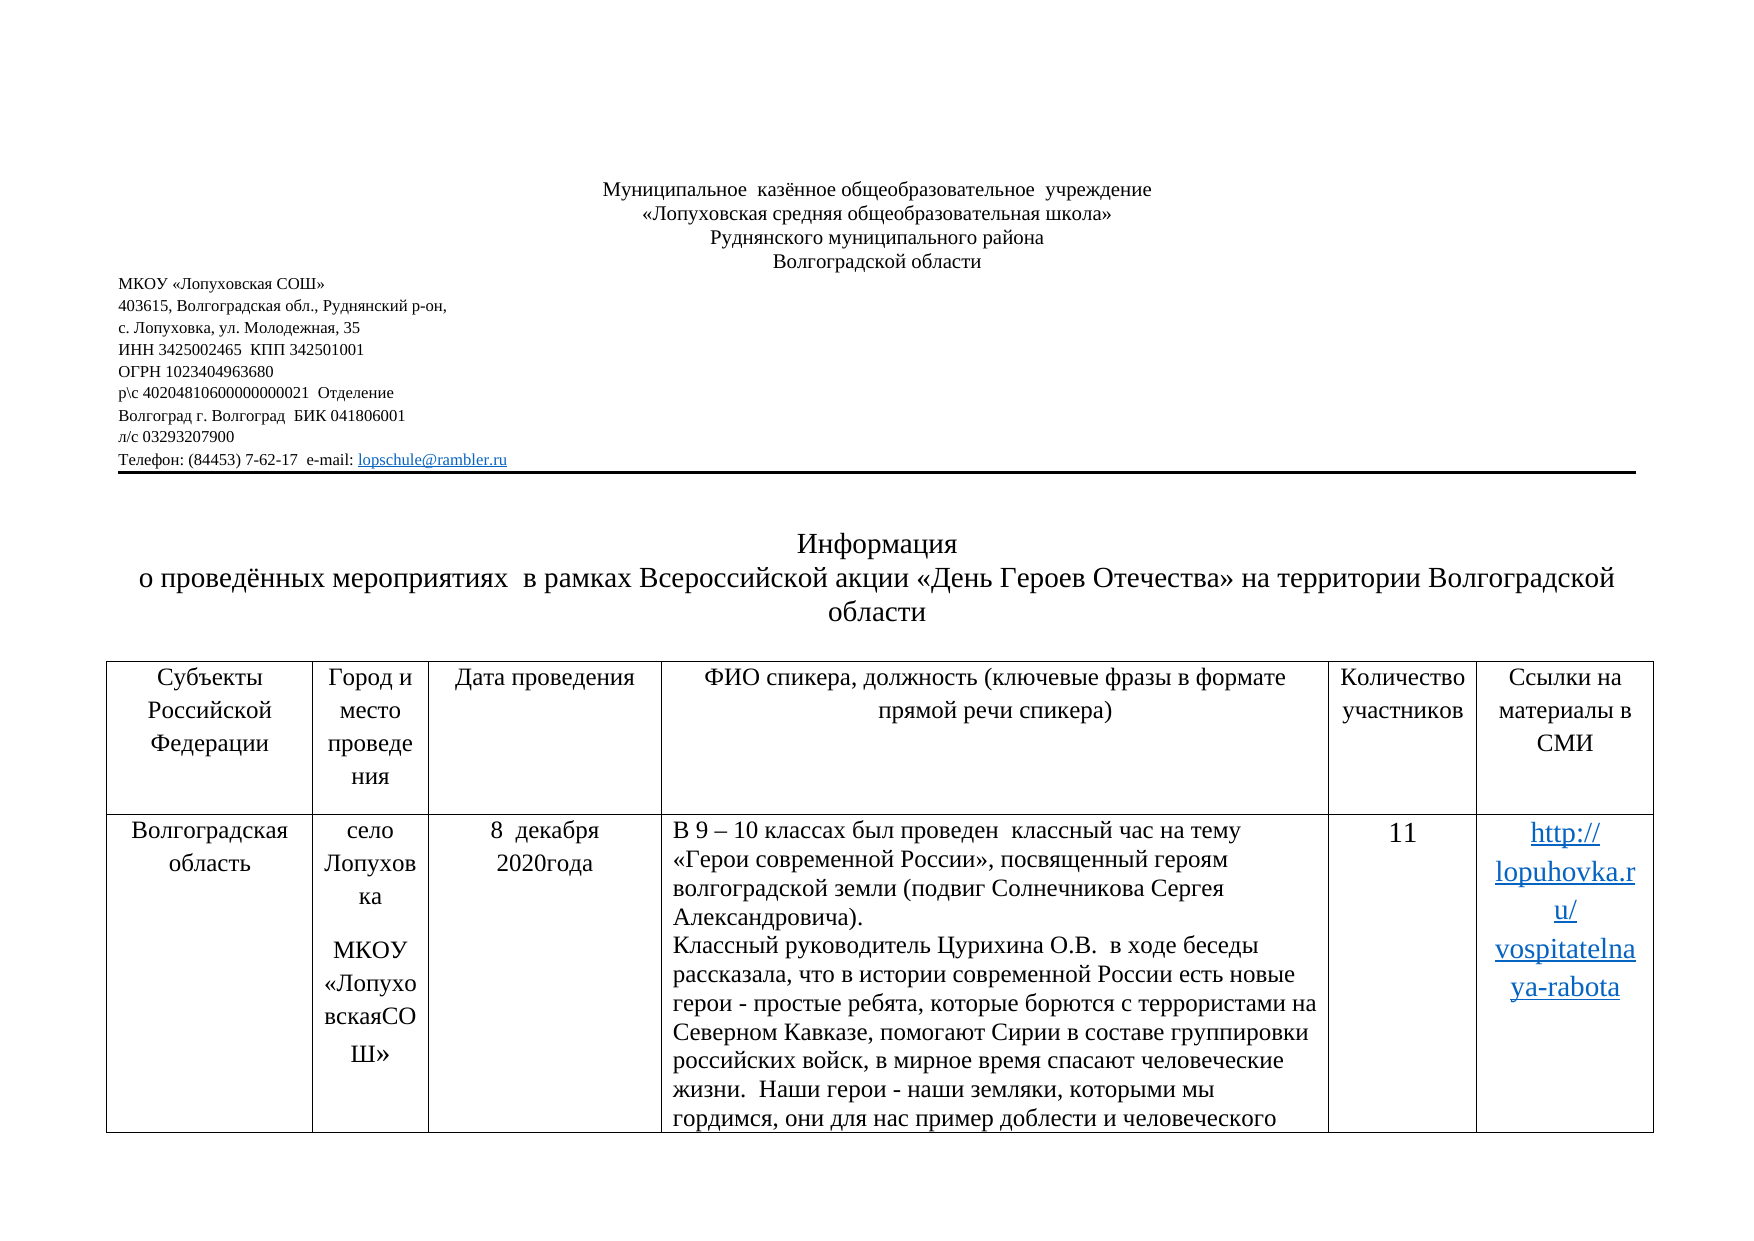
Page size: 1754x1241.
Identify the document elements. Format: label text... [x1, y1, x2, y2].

table_cell 11 [1329, 815, 1476, 1132]
text л/с 03293207900 [118, 427, 1636, 446]
text ОГРН 1023404963680 [118, 361, 1636, 381]
table_cell 8 декабря 2020года [429, 815, 661, 1132]
text Муниципальное казённое общеобразовательное учреждение [118, 177, 1636, 201]
table_header Субъекты Российской Федерации [107, 662, 312, 814]
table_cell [662, 815, 1328, 1132]
table_header Город и место проведения [313, 662, 428, 814]
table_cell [107, 815, 312, 1132]
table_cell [313, 815, 428, 1132]
table_header Количество участников [1329, 662, 1476, 814]
table_header Дата проведения [429, 662, 661, 814]
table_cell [1477, 815, 1653, 1132]
text Телефон: (84453) 7-62-17 e-mail: lopschule@rambler.ru [118, 449, 1636, 471]
text Волгоград г. Волгоград БИК 041806001 [118, 405, 1636, 424]
text 403615, Волгоградская обл., Руднянский р-он, [118, 295, 1636, 314]
text Руднянского муниципального района [118, 225, 1636, 249]
table_header Ссылки на материалы в СМИ [1477, 662, 1653, 814]
table_header ФИО спикера, должность (ключевые фразы в формате прямой речи спикера) [662, 662, 1328, 814]
text о проведённых мероприятиях в рамках Всероссийской акции «День Героев Отечества» на территории Волгоградской области [118, 560, 1636, 627]
text Информация [118, 527, 1636, 560]
text Волгоградской области [118, 249, 1636, 273]
text МКОУ «Лопуховская СОШ» [118, 273, 1636, 293]
text с. Лопуховка, ул. Молодежная, 35 [118, 317, 1636, 337]
text ИНН 3425002465 КПП 342501001 [118, 339, 1636, 358]
text «Лопуховская средняя общеобразовательная школа» [118, 201, 1636, 225]
text р\с 40204810600000000021 Отделение [118, 383, 1636, 402]
